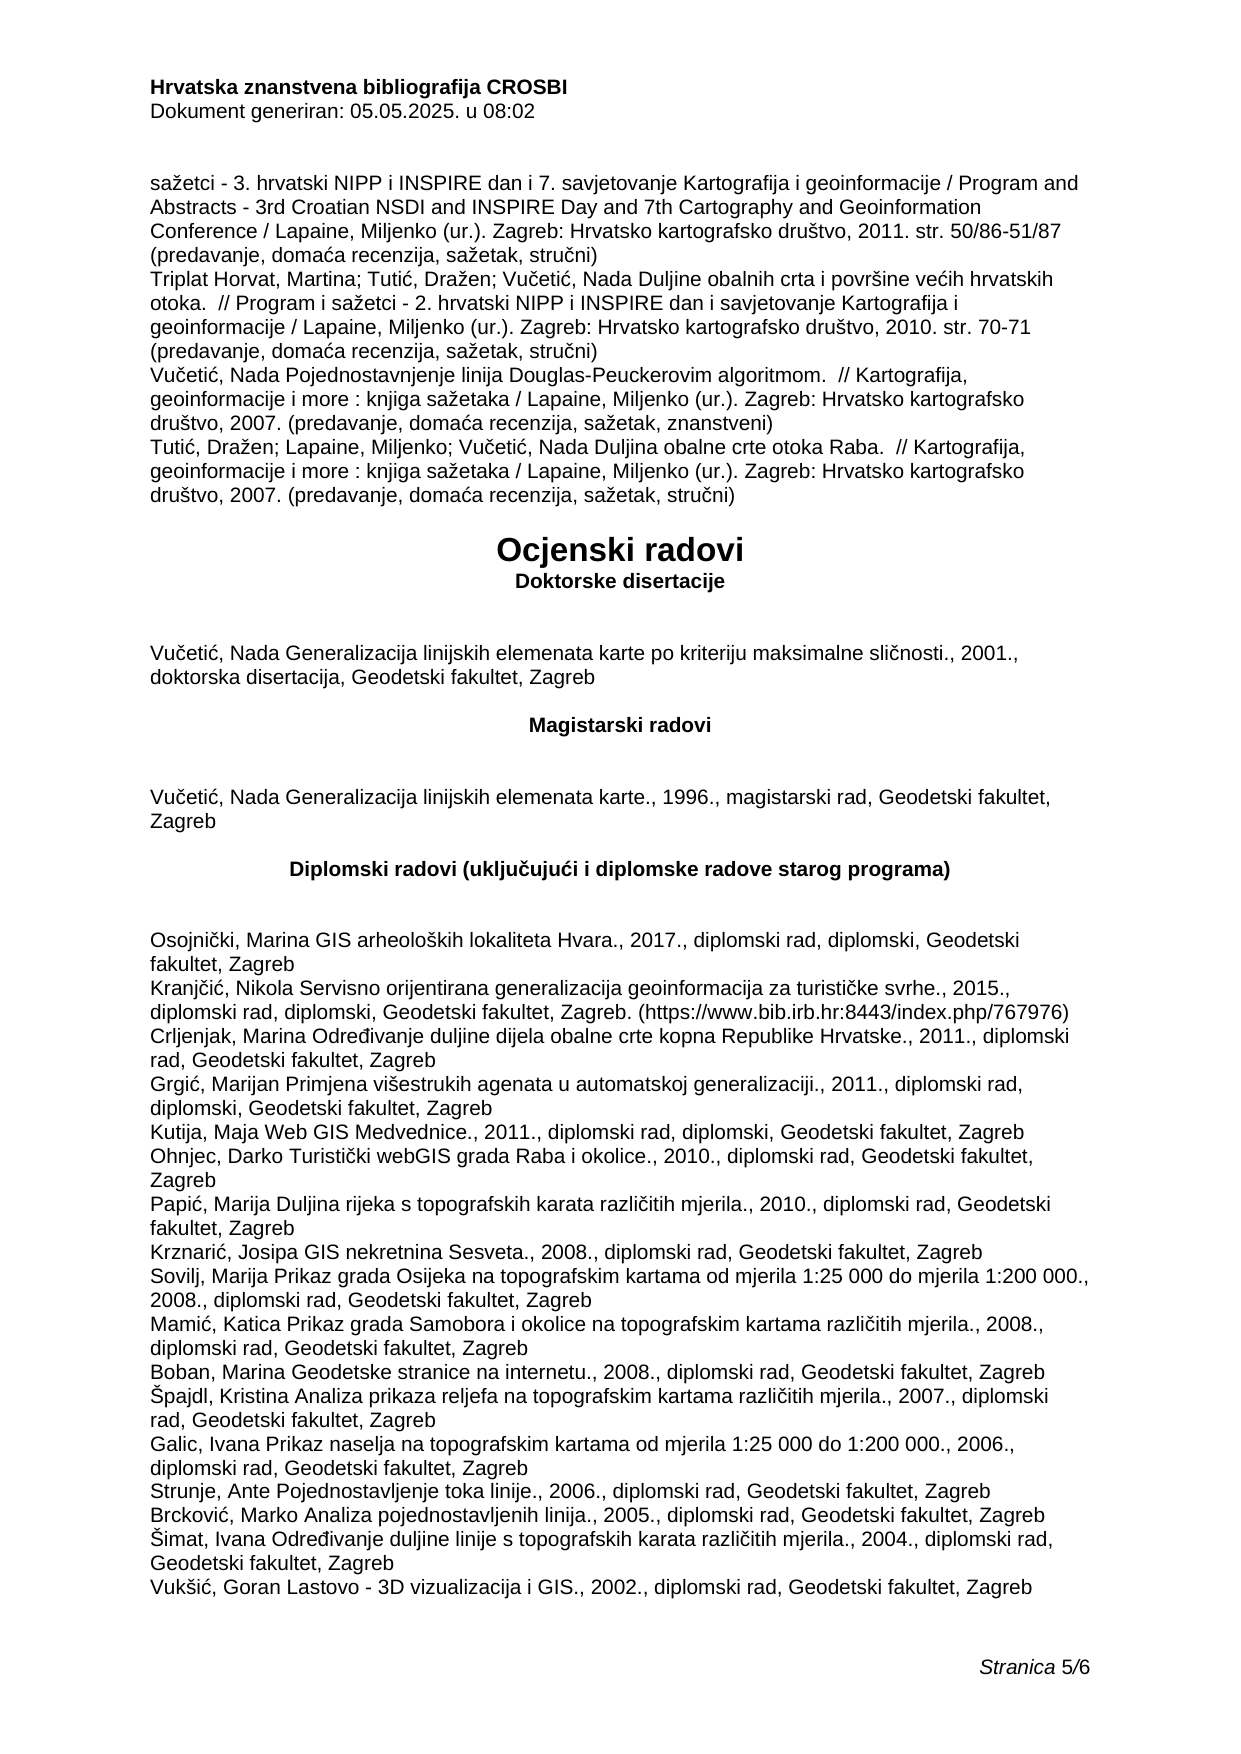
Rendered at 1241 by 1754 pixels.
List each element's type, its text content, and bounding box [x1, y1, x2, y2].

text Špajdl, Kristina [150, 1383, 1090, 1431]
text Boban, Marina [150, 1359, 1090, 1383]
text Tutić, Dražen; Lapaine, Miljenko; Vučetić, Nada [150, 434, 1090, 506]
text Vukšić, Goran [150, 1575, 1090, 1599]
text Brcković, Marko [150, 1503, 1090, 1527]
text Vučetić, Nada [150, 641, 1090, 689]
subtitle Magistarski radovi [150, 713, 1090, 737]
subtitle Diplomski radovi (uključujući i diplomske radove starog programa) [150, 856, 1090, 880]
text Crljenjak, Marina [150, 1024, 1090, 1072]
text Strunje, Ante [150, 1479, 1090, 1503]
text Mamić, Katica [150, 1312, 1090, 1359]
text Kranjčić, Nikola [150, 976, 1090, 1024]
text Grgić, Marijan [150, 1072, 1090, 1120]
subtitle Ocjenski radovi [150, 530, 1090, 569]
text Osojnički, Marina [150, 928, 1090, 976]
text Papić, Marija [150, 1192, 1090, 1240]
text Krznarić, Josipa [150, 1240, 1090, 1264]
text Sovilj, Marija [150, 1264, 1090, 1312]
text Ohnjec, Darko [150, 1144, 1090, 1192]
text Kutija, Maja [150, 1120, 1090, 1144]
text Šimat, Ivana [150, 1527, 1090, 1575]
text Galic, Ivana [150, 1431, 1090, 1479]
subtitle Doktorske disertacije [150, 569, 1090, 593]
text Vučetić, Nada [150, 784, 1090, 832]
text Vučetić, Nada [150, 363, 1090, 434]
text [150, 171, 1090, 267]
text Triplat Horvat, Martina; Tutić, Dražen; Vučetić, Nada [150, 267, 1090, 363]
